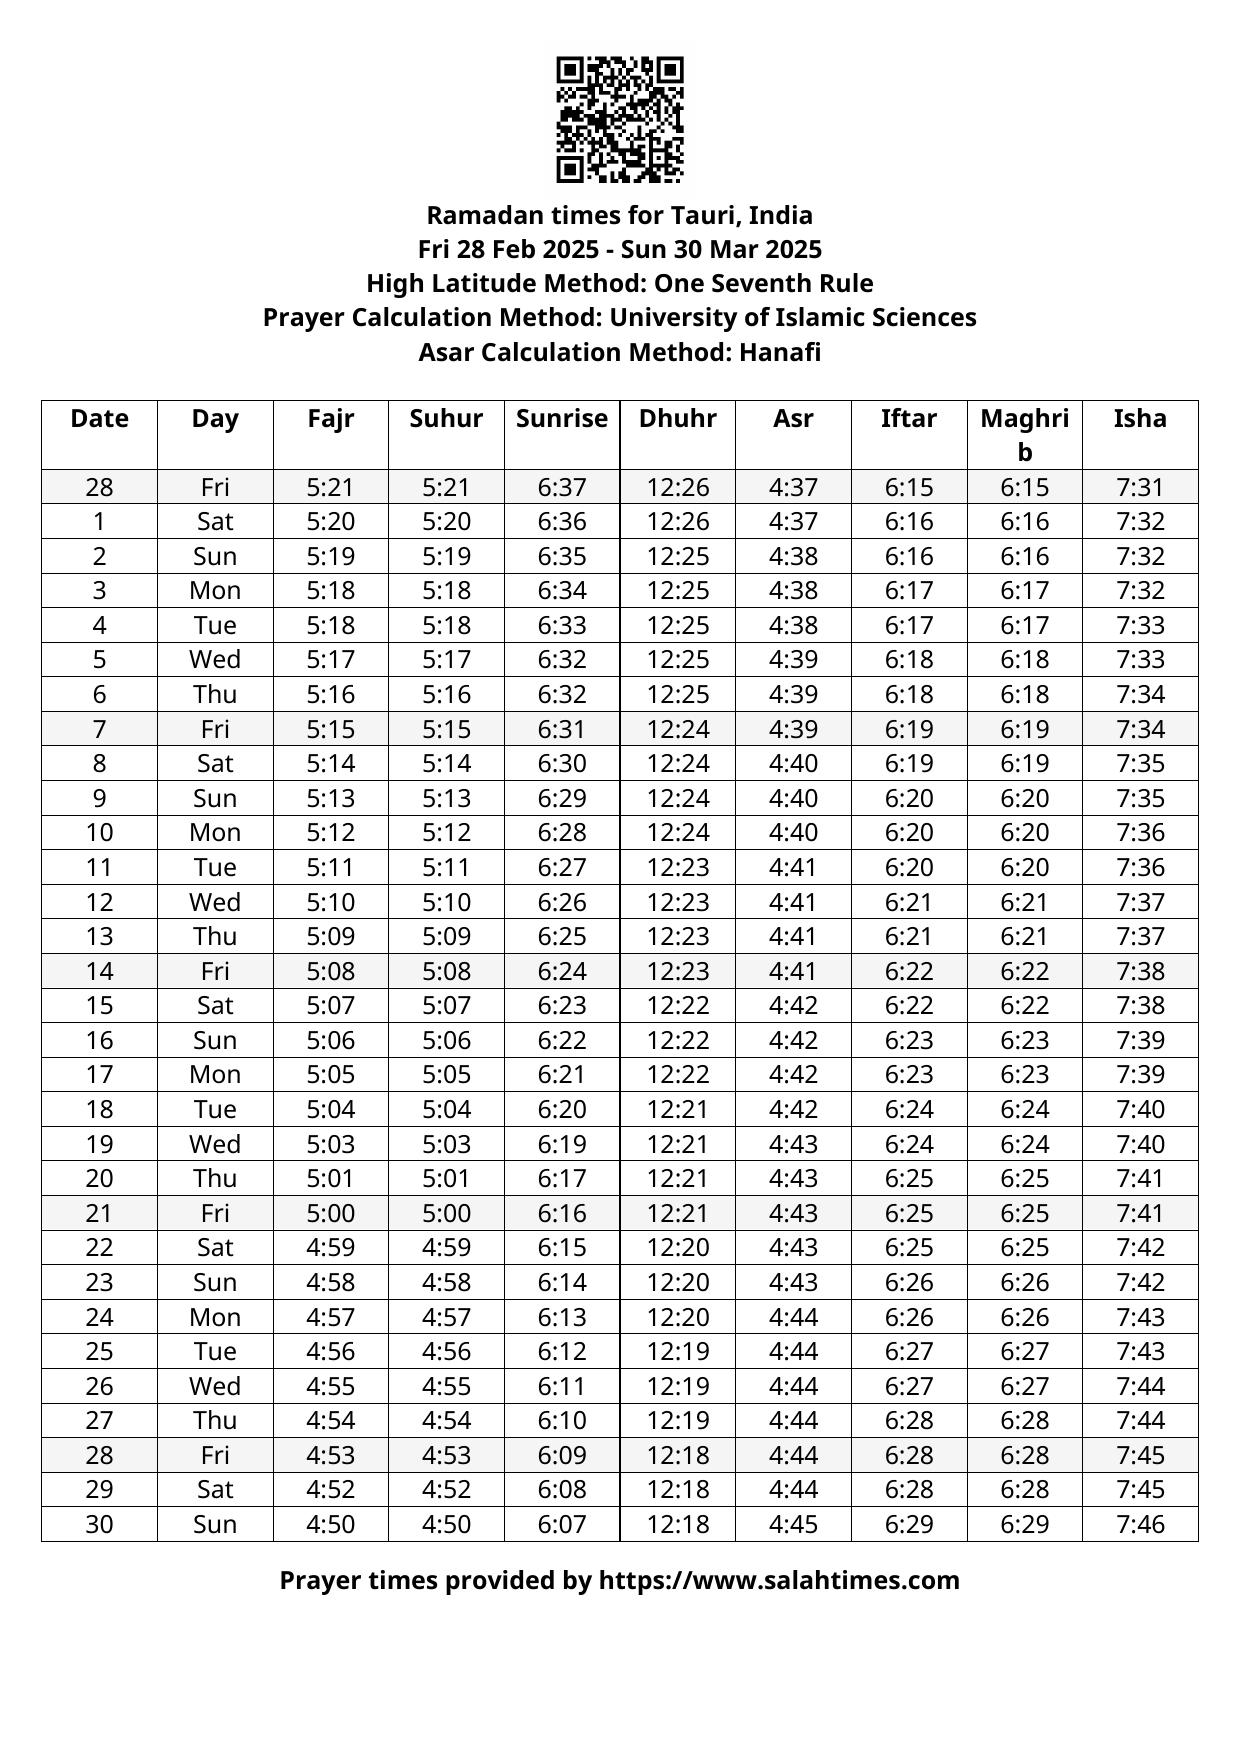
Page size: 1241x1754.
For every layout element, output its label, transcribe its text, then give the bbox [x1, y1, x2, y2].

table_cell 4:43 [736, 1127, 851, 1160]
table_cell 22 [42, 1231, 157, 1264]
table_cell 25 [42, 1334, 157, 1368]
table_cell 6:26 [505, 885, 619, 918]
table_cell 6:25 [505, 919, 619, 953]
table_cell 5:11 [389, 850, 504, 884]
table_cell 7:43 [1083, 1334, 1198, 1368]
table_cell Sat [158, 1231, 273, 1264]
table_cell 12:18 [621, 1507, 735, 1541]
table_cell 4:54 [389, 1404, 504, 1437]
table_cell 5:18 [274, 574, 388, 607]
table_cell 12:23 [621, 919, 735, 953]
table_cell 6:26 [968, 1300, 1082, 1333]
table_cell 4:58 [274, 1265, 388, 1299]
table_cell 7:35 [1083, 781, 1198, 814]
table_cell 6 [42, 677, 157, 711]
table_cell 4:43 [736, 1161, 851, 1195]
table_cell 4:57 [389, 1300, 504, 1333]
table_cell 4:50 [274, 1507, 388, 1541]
table_cell 6:20 [852, 850, 967, 884]
table_cell 12:19 [621, 1404, 735, 1437]
table_cell 5:00 [389, 1196, 504, 1229]
table_cell 5:01 [389, 1161, 504, 1195]
table_cell 5:04 [274, 1092, 388, 1126]
table_cell 5:08 [274, 954, 388, 987]
table_cell 5 [42, 643, 157, 676]
table_cell 12:18 [621, 1438, 735, 1472]
table_cell 5:19 [389, 539, 504, 572]
table_cell 4:38 [736, 608, 851, 642]
table_cell 6:36 [505, 504, 619, 538]
table_cell 6:17 [968, 574, 1082, 607]
table_cell Mon [158, 816, 273, 849]
table_cell 6:27 [968, 1369, 1082, 1402]
table_cell 6:19 [852, 746, 967, 780]
table_cell 7:41 [1083, 1196, 1198, 1229]
table_cell 6:15 [505, 1231, 619, 1264]
table_cell 7:44 [1083, 1369, 1198, 1402]
table_cell 6:28 [852, 1404, 967, 1437]
table_cell 4:55 [389, 1369, 504, 1402]
table_cell 5:15 [274, 712, 388, 745]
table_cell 6:25 [852, 1161, 967, 1195]
table_cell 6:27 [852, 1369, 967, 1402]
table_cell 5:14 [389, 746, 504, 780]
table_cell 5:21 [389, 470, 504, 503]
table_cell 5:08 [389, 954, 504, 987]
table_cell 12:20 [621, 1265, 735, 1299]
table_cell 5:17 [274, 643, 388, 676]
table_cell 6:24 [968, 1092, 1082, 1126]
table_cell 12:21 [621, 1161, 735, 1195]
table_cell 12:18 [621, 1473, 735, 1506]
table_cell 7:34 [1083, 712, 1198, 745]
table_cell 7:40 [1083, 1092, 1198, 1126]
table_cell 6:17 [505, 1161, 619, 1195]
table_cell 6:24 [852, 1092, 967, 1126]
table_cell 5:18 [389, 608, 504, 642]
table_cell 12:21 [621, 1196, 735, 1229]
table_cell 30 [42, 1507, 157, 1541]
table_cell 6:29 [505, 781, 619, 814]
table_cell 6:26 [968, 1265, 1082, 1299]
table_cell 6:28 [852, 1438, 967, 1472]
table_cell 5:21 [274, 470, 388, 503]
table_cell Wed [158, 885, 273, 918]
table_cell 4:41 [736, 885, 851, 918]
table_cell 29 [42, 1473, 157, 1506]
table_cell 4:38 [736, 574, 851, 607]
table_cell 6:18 [852, 643, 967, 676]
table_cell 11 [42, 850, 157, 884]
table_cell 6:19 [968, 712, 1082, 745]
table_cell Sat [158, 504, 273, 538]
table_cell 6:26 [852, 1265, 967, 1299]
table_cell 19 [42, 1127, 157, 1160]
table_cell 5:04 [389, 1092, 504, 1126]
table_cell 4:58 [389, 1265, 504, 1299]
table_cell 12:25 [621, 539, 735, 572]
table_header Maghrib [968, 401, 1082, 469]
table_cell 5:05 [389, 1058, 504, 1091]
table_cell 6:29 [968, 1507, 1082, 1541]
table_cell 27 [42, 1404, 157, 1437]
table_cell 4:44 [736, 1334, 851, 1368]
table_cell 7:33 [1083, 643, 1198, 676]
table_cell 28 [42, 1438, 157, 1472]
table_cell 6:22 [968, 954, 1082, 987]
table_cell 6:16 [968, 539, 1082, 572]
table_cell 7:36 [1083, 816, 1198, 849]
table_cell 12:24 [621, 781, 735, 814]
table_cell 6:24 [505, 954, 619, 987]
table_cell Mon [158, 1300, 273, 1333]
table_cell 2 [42, 539, 157, 572]
table_cell 6:20 [968, 850, 1082, 884]
table_cell 7:38 [1083, 954, 1198, 987]
table_cell 7:42 [1083, 1231, 1198, 1264]
picture [542, 41, 699, 198]
table_header Sunrise [505, 401, 619, 469]
table_cell 6:20 [505, 1092, 619, 1126]
table_cell 4:57 [274, 1300, 388, 1333]
table_cell 12:23 [621, 954, 735, 987]
table_cell 5:20 [274, 504, 388, 538]
table_cell 6:37 [505, 470, 619, 503]
table_cell 5:07 [274, 989, 388, 1022]
table_cell 6:18 [968, 643, 1082, 676]
table_cell 4:41 [736, 919, 851, 953]
table_cell 12:21 [621, 1092, 735, 1126]
table_cell 12:23 [621, 885, 735, 918]
table_cell 4:39 [736, 677, 851, 711]
table_cell Thu [158, 1404, 273, 1437]
table_cell 6:17 [852, 608, 967, 642]
table_cell Sat [158, 989, 273, 1022]
table_cell 4:41 [736, 850, 851, 884]
table_cell Sun [158, 1507, 273, 1541]
table_cell 5:14 [274, 746, 388, 780]
table_cell 6:16 [968, 504, 1082, 538]
table_cell 12:24 [621, 712, 735, 745]
table_cell Sat [158, 746, 273, 780]
table_cell 4:42 [736, 1092, 851, 1126]
table_cell 6:23 [968, 1023, 1082, 1057]
table_cell 5:07 [389, 989, 504, 1022]
table_cell 5:20 [389, 504, 504, 538]
table_cell 4:44 [736, 1369, 851, 1402]
table_cell 6:27 [968, 1334, 1082, 1368]
table_cell 7 [42, 712, 157, 745]
table_cell 5:09 [274, 919, 388, 953]
table_cell 12:25 [621, 608, 735, 642]
table_cell 6:23 [852, 1058, 967, 1091]
table_cell Wed [158, 1369, 273, 1402]
table_header Fajr [274, 401, 388, 469]
table_cell 18 [42, 1092, 157, 1126]
table_cell 6:35 [505, 539, 619, 572]
table_cell 6:21 [852, 885, 967, 918]
table_cell Thu [158, 677, 273, 711]
table_cell 7:34 [1083, 677, 1198, 711]
table_cell 6:26 [852, 1300, 967, 1333]
table_cell 4:54 [274, 1404, 388, 1437]
table_cell 7:39 [1083, 1023, 1198, 1057]
table_cell 6:25 [852, 1231, 967, 1264]
table_cell 7:32 [1083, 504, 1198, 538]
table_cell 7:39 [1083, 1058, 1198, 1091]
table_cell 4:39 [736, 643, 851, 676]
table_cell 5:16 [274, 677, 388, 711]
table_cell 6:15 [852, 470, 967, 503]
table_cell 7:37 [1083, 885, 1198, 918]
table_cell 21 [42, 1196, 157, 1229]
table_cell 4:56 [389, 1334, 504, 1368]
table_cell 12:20 [621, 1300, 735, 1333]
table_cell 4:59 [274, 1231, 388, 1264]
table_cell 13 [42, 919, 157, 953]
table_cell 6:15 [968, 470, 1082, 503]
table_cell 9 [42, 781, 157, 814]
table_cell 12:19 [621, 1369, 735, 1402]
table_cell 6:21 [968, 919, 1082, 953]
table_header Suhur [389, 401, 504, 469]
table_cell 7:32 [1083, 574, 1198, 607]
table_cell 5:06 [274, 1023, 388, 1057]
table_cell 5:10 [274, 885, 388, 918]
table_cell 4:40 [736, 816, 851, 849]
table_cell 6:11 [505, 1369, 619, 1402]
table_cell 6:32 [505, 677, 619, 711]
table_cell 6:20 [852, 816, 967, 849]
table_cell 28 [42, 470, 157, 503]
table_cell 6:19 [852, 712, 967, 745]
table_cell 6:10 [505, 1404, 619, 1437]
table_cell 23 [42, 1265, 157, 1299]
table_cell 6:29 [852, 1507, 967, 1541]
table_cell 6:27 [852, 1334, 967, 1368]
table_cell 15 [42, 989, 157, 1022]
table_cell 4:40 [736, 746, 851, 780]
table_cell 17 [42, 1058, 157, 1091]
table_cell 6:20 [852, 781, 967, 814]
table_cell Tue [158, 850, 273, 884]
table_cell 5:16 [389, 677, 504, 711]
table_cell 6:21 [505, 1058, 619, 1091]
table_cell 5:18 [274, 608, 388, 642]
table_cell 10 [42, 816, 157, 849]
table_cell 5:01 [274, 1161, 388, 1195]
table_cell 5:19 [274, 539, 388, 572]
table_cell 7:45 [1083, 1438, 1198, 1472]
table_cell 6:22 [852, 989, 967, 1022]
table_cell 4:53 [389, 1438, 504, 1472]
table_cell 5:17 [389, 643, 504, 676]
table_cell 6:28 [852, 1473, 967, 1506]
table_header Dhuhr [621, 401, 735, 469]
table_cell 8 [42, 746, 157, 780]
table_cell 6:19 [505, 1127, 619, 1160]
table_cell 6:21 [968, 885, 1082, 918]
table_cell 7:32 [1083, 539, 1198, 572]
table_cell 6:18 [852, 677, 967, 711]
table_cell Fri [158, 954, 273, 987]
table_cell 6:22 [505, 1023, 619, 1057]
table_cell 6:16 [852, 539, 967, 572]
table_cell 12:24 [621, 816, 735, 849]
table_cell 12:21 [621, 1127, 735, 1160]
table_cell 6:31 [505, 712, 619, 745]
table_cell 12 [42, 885, 157, 918]
table_cell 4:59 [389, 1231, 504, 1264]
table_cell 6:20 [968, 816, 1082, 849]
table_cell Tue [158, 1092, 273, 1126]
table_cell Fri [158, 1196, 273, 1229]
table_cell 4:53 [274, 1438, 388, 1472]
table_cell 7:33 [1083, 608, 1198, 642]
table_cell 4:56 [274, 1334, 388, 1368]
table_cell 6:33 [505, 608, 619, 642]
table_cell 4 [42, 608, 157, 642]
table_cell 6:23 [505, 989, 619, 1022]
table_cell 7:38 [1083, 989, 1198, 1022]
table_cell 5:00 [274, 1196, 388, 1229]
table_cell 12:19 [621, 1334, 735, 1368]
table_cell 6:12 [505, 1334, 619, 1368]
table_cell 5:11 [274, 850, 388, 884]
table_cell 6:25 [968, 1231, 1082, 1264]
table_cell 6:23 [852, 1023, 967, 1057]
table_cell 7:42 [1083, 1265, 1198, 1299]
table_cell 12:24 [621, 746, 735, 780]
table_cell 4:39 [736, 712, 851, 745]
table_cell 4:52 [389, 1473, 504, 1506]
table_cell 14 [42, 954, 157, 987]
table_cell 6:24 [852, 1127, 967, 1160]
table_cell 4:37 [736, 470, 851, 503]
table_cell 12:25 [621, 677, 735, 711]
table_cell 6:24 [968, 1127, 1082, 1160]
table_cell 6:23 [968, 1058, 1082, 1091]
table_cell 5:13 [389, 781, 504, 814]
table_cell Sun [158, 1265, 273, 1299]
table_cell 4:50 [389, 1507, 504, 1541]
table_cell 4:40 [736, 781, 851, 814]
table_cell 4:43 [736, 1196, 851, 1229]
table_cell 6:25 [968, 1196, 1082, 1229]
table_cell Sun [158, 539, 273, 572]
table_cell 6:08 [505, 1473, 619, 1506]
table_header Day [158, 401, 273, 469]
table_cell 4:44 [736, 1300, 851, 1333]
table_cell Mon [158, 1058, 273, 1091]
table_cell 3 [42, 574, 157, 607]
table_cell 7:46 [1083, 1507, 1198, 1541]
table_cell 4:37 [736, 504, 851, 538]
table_cell 6:14 [505, 1265, 619, 1299]
table_cell Sun [158, 781, 273, 814]
table_cell 4:44 [736, 1473, 851, 1506]
table_cell 5:03 [274, 1127, 388, 1160]
table_cell Fri [158, 470, 273, 503]
table_cell 4:42 [736, 989, 851, 1022]
table_header Asr [736, 401, 851, 469]
table_cell 7:35 [1083, 746, 1198, 780]
table_cell 6:22 [852, 954, 967, 987]
table_cell Tue [158, 1334, 273, 1368]
table_header Date [42, 401, 157, 469]
text Fri 28 Feb 2025 - Sun 30 Mar 2025 [42, 232, 1198, 266]
table_cell 5:13 [274, 781, 388, 814]
text Ramadan times for Tauri, India [42, 198, 1198, 232]
table_cell 7:37 [1083, 919, 1198, 953]
table_cell 5:09 [389, 919, 504, 953]
table_cell 6:20 [968, 781, 1082, 814]
table_cell 4:43 [736, 1265, 851, 1299]
table_cell 4:42 [736, 1058, 851, 1091]
table_cell Fri [158, 1438, 273, 1472]
table_cell 20 [42, 1161, 157, 1195]
table_cell 5:03 [389, 1127, 504, 1160]
table_cell 7:31 [1083, 470, 1198, 503]
table_cell 6:09 [505, 1438, 619, 1472]
table_cell Wed [158, 643, 273, 676]
table_cell 6:25 [968, 1161, 1082, 1195]
table_cell 4:44 [736, 1438, 851, 1472]
table_cell 6:17 [968, 608, 1082, 642]
table_cell 12:22 [621, 1058, 735, 1091]
text Prayer Calculation Method: University of Islamic Sciences [42, 300, 1198, 334]
table_cell 4:41 [736, 954, 851, 987]
table_cell 5:18 [389, 574, 504, 607]
table_cell 12:20 [621, 1231, 735, 1264]
table_cell 5:10 [389, 885, 504, 918]
table_cell 7:41 [1083, 1161, 1198, 1195]
table_cell 7:40 [1083, 1127, 1198, 1160]
table_cell Wed [158, 1127, 273, 1160]
table_cell 6:22 [968, 989, 1082, 1022]
table_cell 5:12 [274, 816, 388, 849]
table_cell Sun [158, 1023, 273, 1057]
table_cell 6:07 [505, 1507, 619, 1541]
table_header Iftar [852, 401, 967, 469]
table_cell 26 [42, 1369, 157, 1402]
table_cell 5:15 [389, 712, 504, 745]
table_cell 4:52 [274, 1473, 388, 1506]
table_cell Fri [158, 712, 273, 745]
table_cell 6:27 [505, 850, 619, 884]
table_cell 6:21 [852, 919, 967, 953]
table_cell 12:22 [621, 1023, 735, 1057]
table_cell 6:28 [968, 1404, 1082, 1437]
table_cell Thu [158, 1161, 273, 1195]
table_cell 6:13 [505, 1300, 619, 1333]
table_cell 12:25 [621, 643, 735, 676]
table_cell Sat [158, 1473, 273, 1506]
table_cell 12:25 [621, 574, 735, 607]
table_cell 7:45 [1083, 1473, 1198, 1506]
text High Latitude Method: One Seventh Rule [42, 266, 1198, 300]
table_cell 24 [42, 1300, 157, 1333]
table_cell 6:16 [852, 504, 967, 538]
table_cell 12:26 [621, 470, 735, 503]
table_cell Mon [158, 574, 273, 607]
table_cell 7:36 [1083, 850, 1198, 884]
table_cell 4:44 [736, 1404, 851, 1437]
table_cell 6:18 [968, 677, 1082, 711]
table_cell 4:42 [736, 1023, 851, 1057]
table_cell 7:44 [1083, 1404, 1198, 1437]
table_cell 4:38 [736, 539, 851, 572]
table_cell 4:55 [274, 1369, 388, 1402]
table_cell 6:19 [968, 746, 1082, 780]
table_cell 6:28 [505, 816, 619, 849]
table_cell 12:22 [621, 989, 735, 1022]
table_cell 5:05 [274, 1058, 388, 1091]
table_cell 6:28 [968, 1438, 1082, 1472]
table_cell 7:43 [1083, 1300, 1198, 1333]
table_cell 12:23 [621, 850, 735, 884]
table_cell 6:28 [968, 1473, 1082, 1506]
table_cell 5:06 [389, 1023, 504, 1057]
table_header Isha [1083, 401, 1198, 469]
table_cell 5:12 [389, 816, 504, 849]
table_cell Thu [158, 919, 273, 953]
table_cell Tue [158, 608, 273, 642]
table_cell 6:34 [505, 574, 619, 607]
table_cell 6:17 [852, 574, 967, 607]
table_cell 6:16 [505, 1196, 619, 1229]
text Asar Calculation Method: Hanafi [42, 334, 1198, 368]
table_cell 4:45 [736, 1507, 851, 1541]
text Prayer times provided by https://www.salahtimes.com [42, 1563, 1198, 1597]
table_cell 4:43 [736, 1231, 851, 1264]
table_cell 12:26 [621, 504, 735, 538]
table_cell 1 [42, 504, 157, 538]
table_cell 6:30 [505, 746, 619, 780]
table_cell 16 [42, 1023, 157, 1057]
table_cell 6:25 [852, 1196, 967, 1229]
table_cell 6:32 [505, 643, 619, 676]
